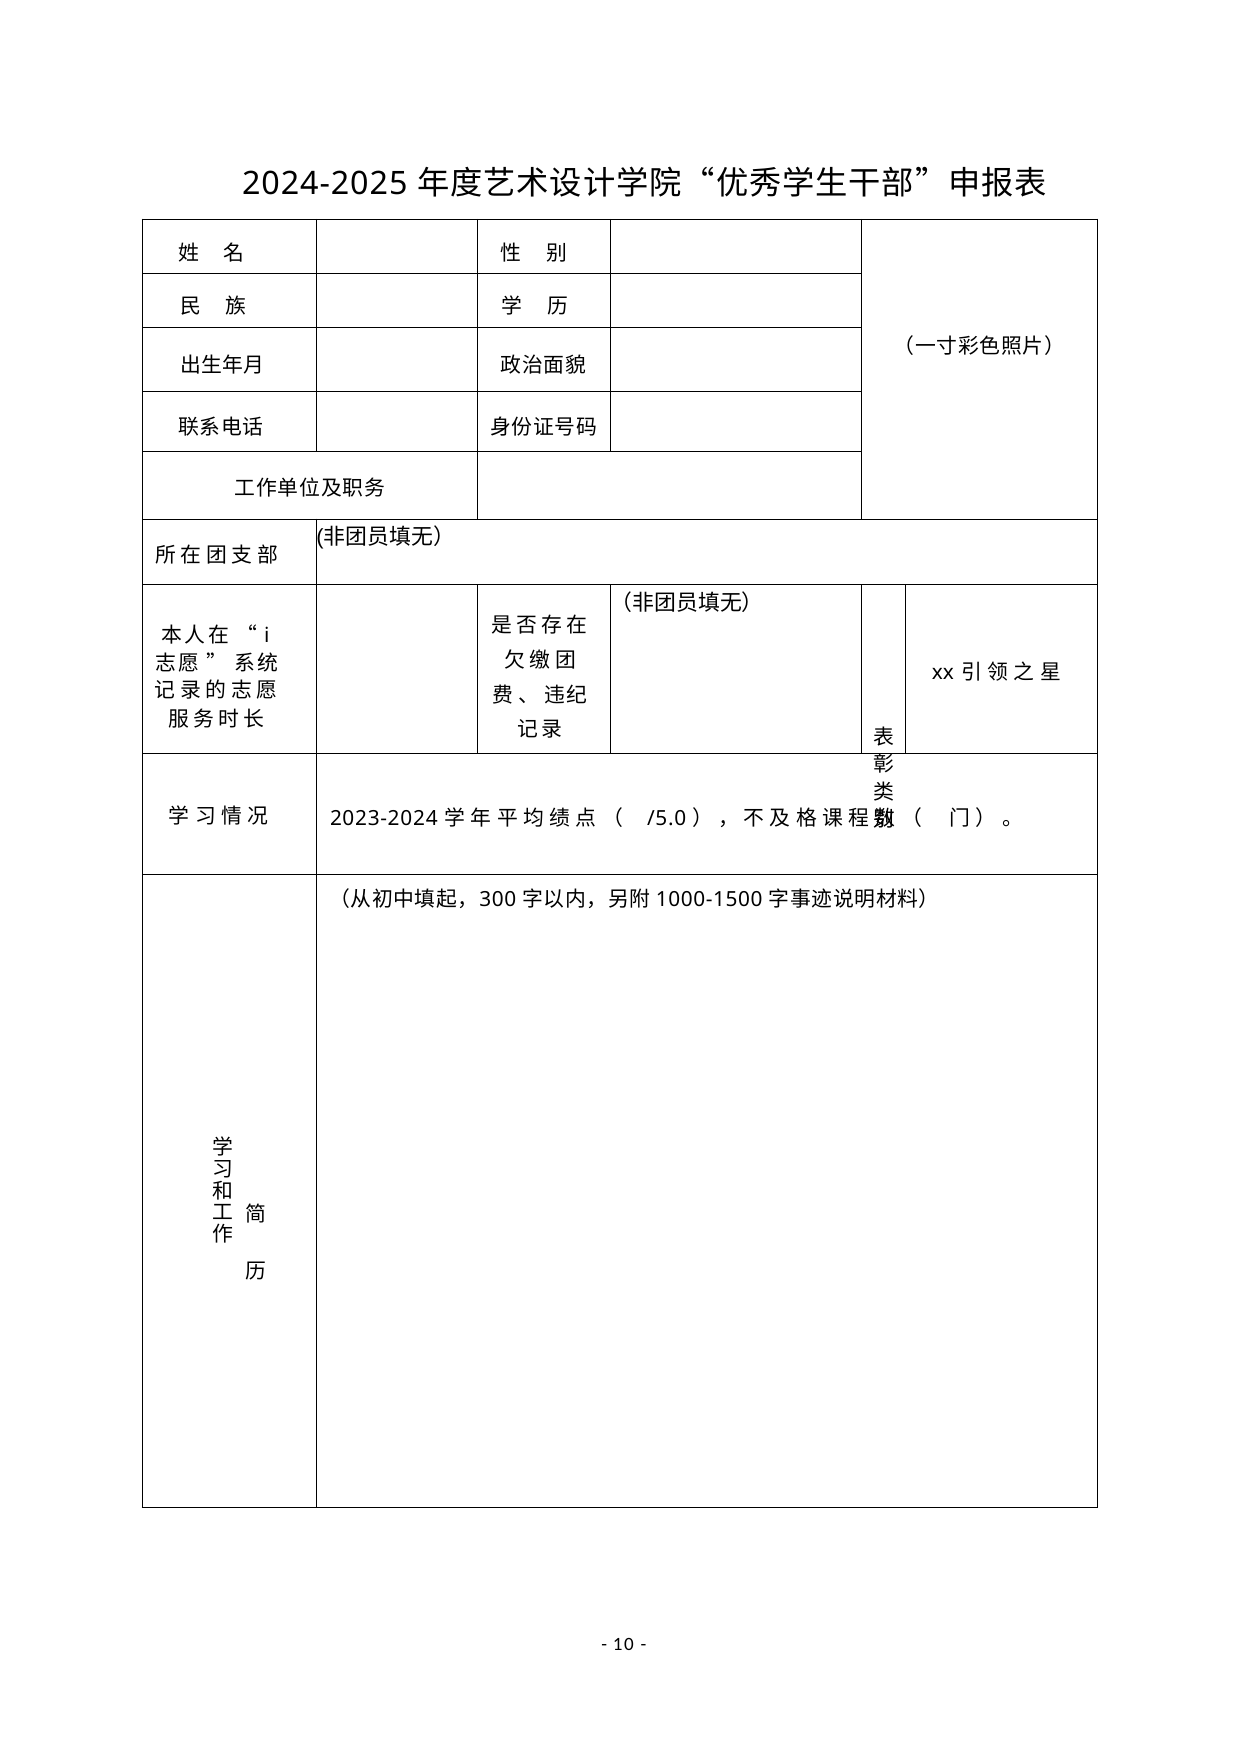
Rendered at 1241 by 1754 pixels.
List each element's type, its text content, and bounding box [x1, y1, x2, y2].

table_header 性 别 [478, 220, 610, 273]
table_cell 本人在 “ i 志愿 ” 系统 记 录 的 志 愿 服务时长 [143, 585, 316, 753]
table_cell [317, 585, 477, 753]
table_cell xx 引 领 之 星 [906, 585, 1097, 753]
table_cell [611, 392, 861, 451]
table_cell [611, 274, 861, 327]
table_cell 简 历 学习和工作 [143, 875, 316, 1506]
table_cell 所在团支部 [143, 520, 316, 584]
table_cell （非团员填无） [611, 585, 861, 753]
table_cell [611, 328, 861, 391]
table_header 姓 名 [143, 220, 316, 273]
table_cell 是否存在 欠缴团 费 、 违纪 记录 [478, 585, 610, 753]
table_cell 政治面貌 [478, 328, 610, 391]
table_cell [478, 452, 861, 518]
table_header （一寸彩色照片） [862, 220, 1097, 518]
table_header [317, 220, 477, 273]
table_cell [317, 392, 477, 451]
table_cell 民 族 [143, 274, 316, 327]
table_cell 学 习 情 况 [143, 754, 316, 873]
table_cell 学 历 [478, 274, 610, 327]
table_cell (非团员填无） [317, 520, 1097, 584]
table_cell 联系电话 [143, 392, 316, 451]
table_cell 工作单位及职务 [143, 452, 477, 518]
table_header [611, 220, 861, 273]
table_cell （从初中填起，300 字以内，另附 1000-1500 字事迹说明材料） [317, 875, 1097, 1506]
text 2024-2025 年度艺术设计学院“优秀学生干部”申报表 [190, 159, 1098, 203]
table_cell 出生年月 [143, 328, 316, 391]
table_cell [317, 274, 477, 327]
table_cell [317, 328, 477, 391]
table_cell 表 彰 类 别 [862, 585, 905, 753]
table_cell 身份证号码 [478, 392, 610, 451]
table_cell 2023-2024 学 年 平 均 绩 点 （ /5.0 ） ， 不 及 格 课 程 数 （ 门 ） 。 [317, 754, 1097, 873]
